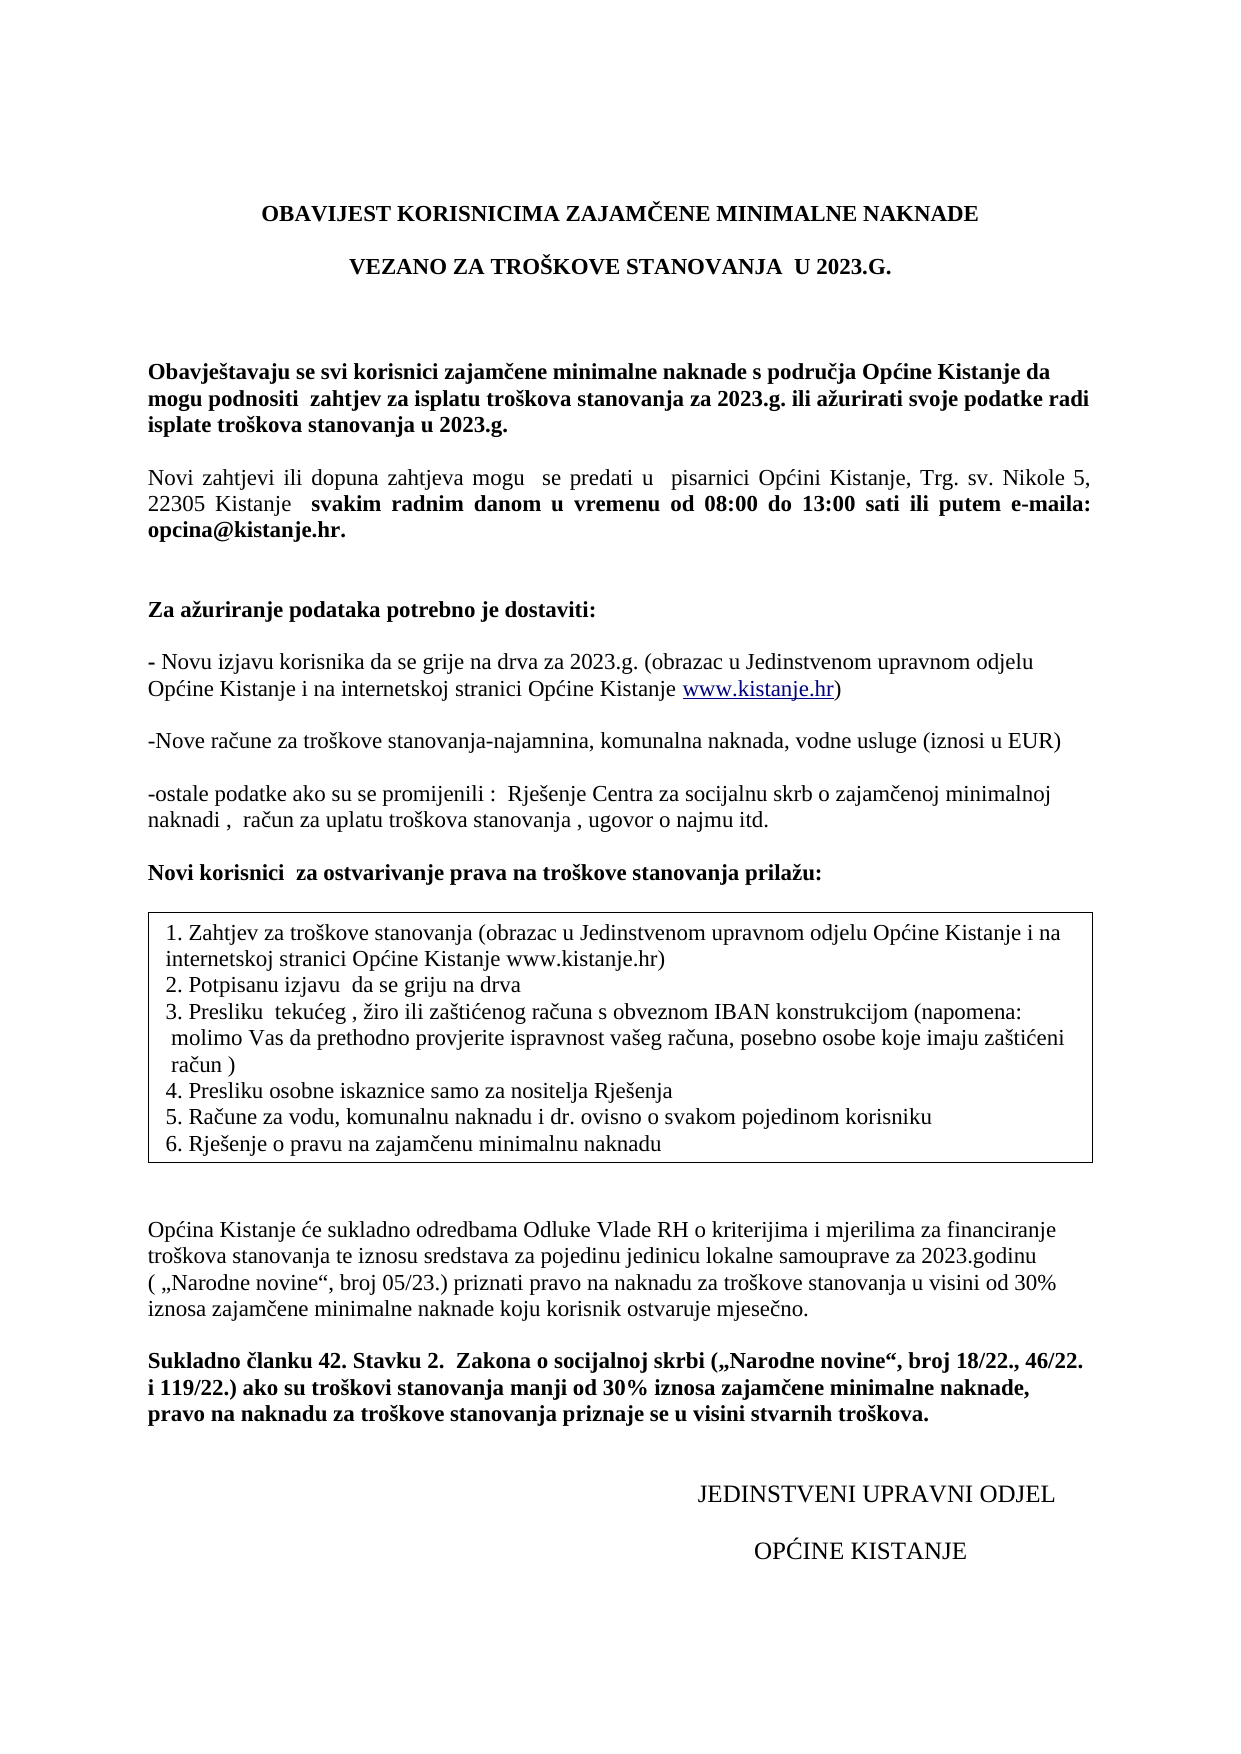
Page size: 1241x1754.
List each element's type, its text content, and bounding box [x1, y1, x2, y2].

text -ostale podatke ako su se promijenili : Rješenje Centra za socijalnu skrb o zajamčenoj minimalnoj naknadi , račun za uplatu troškova stanovanja , ugovor o najmu itd. [148, 780, 1093, 833]
text -Nove račune za troškove stanovanja-najamnina, komunalna naknada, vodne usluge (iznosi u EUR) [148, 727, 1093, 754]
text Za ažuriranje podataka potrebno je dostaviti: [148, 596, 1093, 622]
text ( „Narodne novine“, broj 05/23.) priznati pravo na naknadu za troškove stanovanja u visini od 30% iznosa zajamčene minimalne naknade koju korisnik ostvaruje mjesečno. [148, 1268, 1093, 1321]
text Općina Kistanje će sukladno odredbama Odluke Vlade RH o kriterijima i mjerilima za financiranje troškova stanovanja te iznosu sredstava za pojedinu jedinicu lokalne samouprave za 2023.godinu [148, 1216, 1093, 1268]
text Sukladno članku 42. Stavku 2. Zakona o socijalnoj skrbi („Narodne novine“, broj 18/22., 46/22. i 119/22.) ako su troškovi stanovanja manji od 30% iznosa zajamčene minimalne naknade, pravo na naknadu za troškove stanovanja priznaje se u visini stvarnih troškova. [148, 1348, 1093, 1427]
text - Novu izjavu korisnika da se grije na drva za 2023.g. (obrazac u Jedinstvenom upravnom odjelu Općine Kistanje i na internetskoj stranici Općine Kistanje www.kistanje.hr) [148, 648, 1093, 701]
text JEDINSTVENI UPRAVNI ODJEL [148, 1479, 1093, 1508]
text Novi korisnici za ostvarivanje prava na troškove stanovanja prilažu: [148, 859, 1093, 886]
text VEZANO ZA TROŠKOVE STANOVANJA U 2023.G. [148, 253, 1093, 279]
text OPĆINE KISTANJE [148, 1536, 1093, 1565]
text Novi zahtjevi ili dopuna zahtjeva mogu se predati u pisarnici Općini Kistanje, Trg. sv. Nikole 5, 22305 Kistanje svakim radnim danom u vremenu od 08:00 do 13:00 sati ili putem e-maila: opcina@kistanje.hr. [148, 464, 1093, 543]
table_header [149, 913, 1092, 1162]
text OBAVIJEST KORISNICIMA ZAJAMČENE MINIMALNE NAKNADE [148, 200, 1093, 227]
text Obavještavaju se svi korisnici zajamčene minimalne naknade s područja Općine Kistanje da mogu podnositi zahtjev za isplatu troškova stanovanja za 2023.g. ili ažurirati svoje podatke radi isplate troškova stanovanja u 2023.g. [148, 358, 1093, 437]
